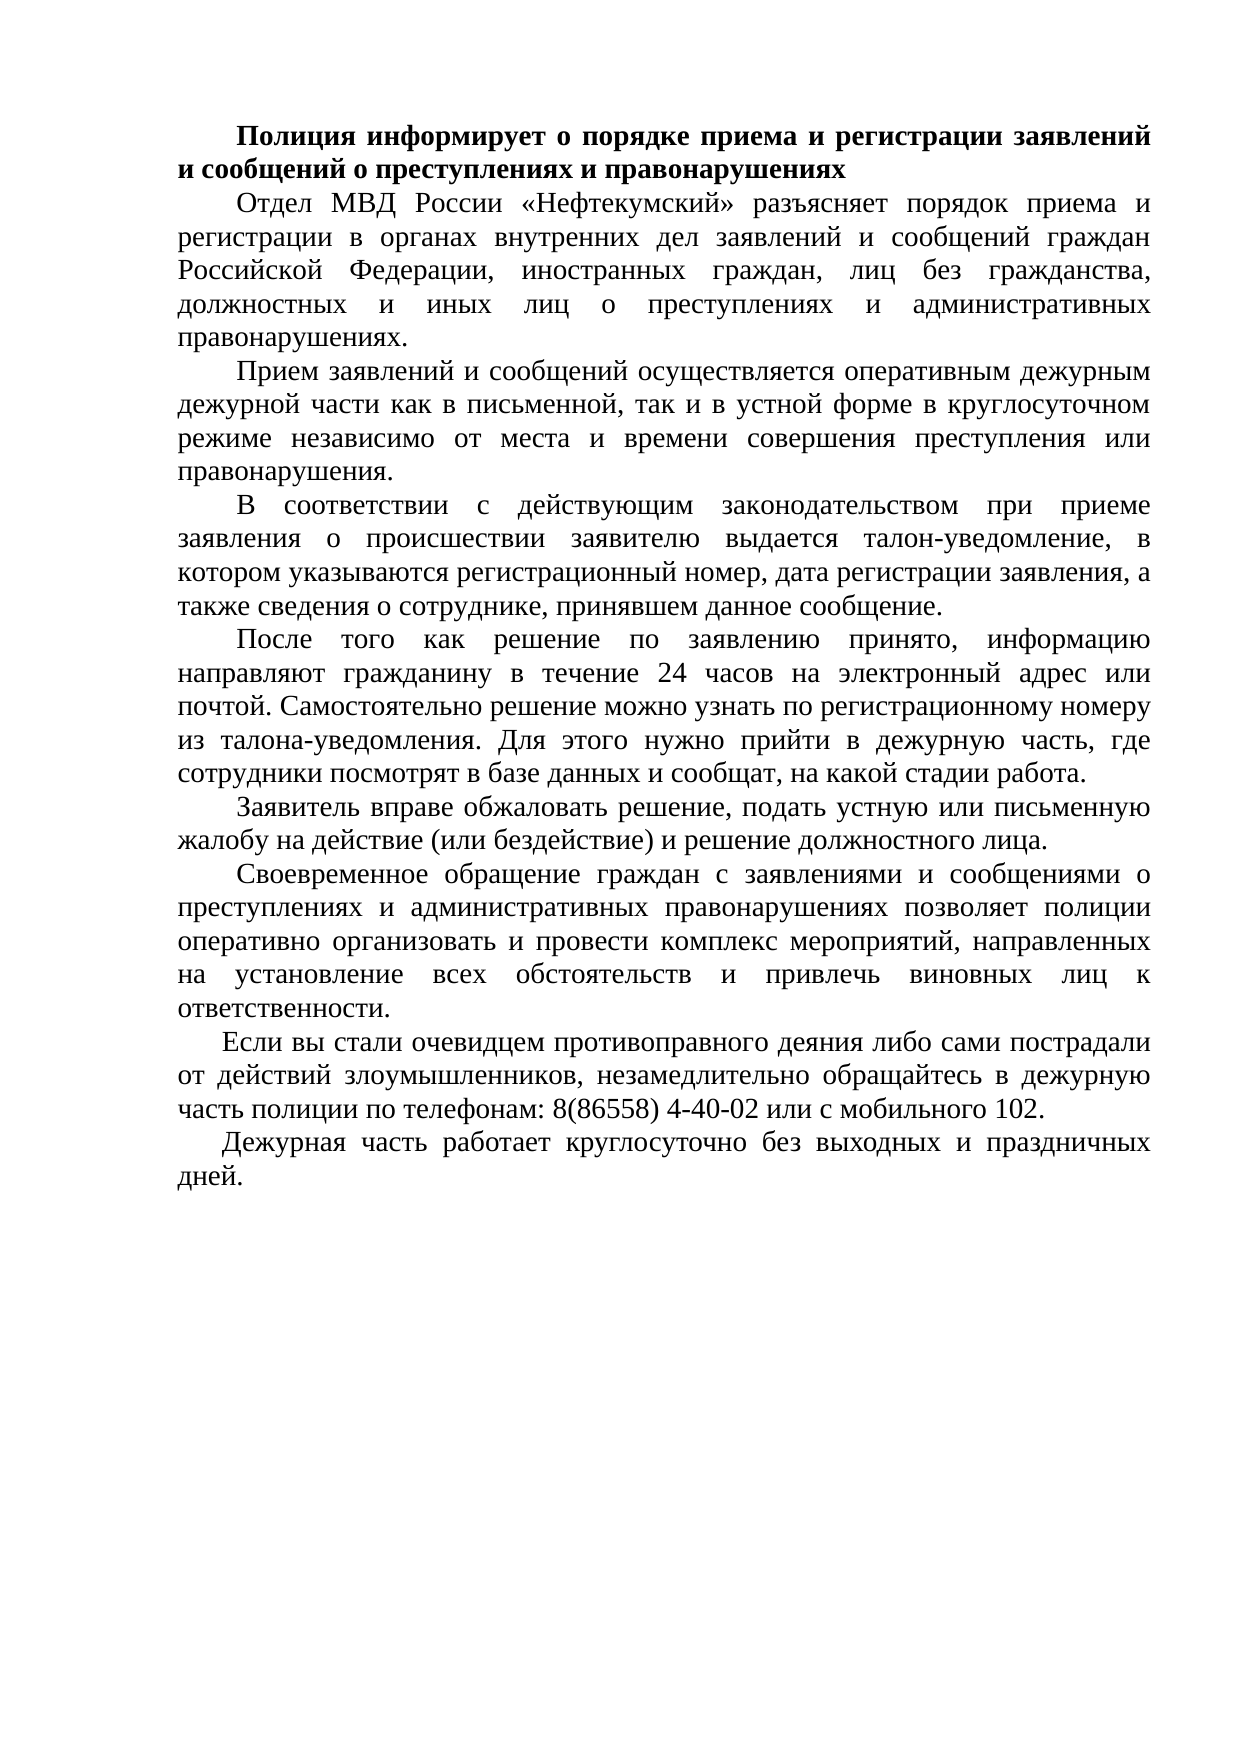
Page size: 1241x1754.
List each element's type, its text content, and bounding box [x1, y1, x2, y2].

text Если вы стали очевидцем противоправного деяния либо сами пострадали от действий злоумышленников, незамедлительно обращайтесь в дежурную часть полиции по телефонам: 8(86558) 4-40-02 или с мобильного 102. [177, 1024, 1152, 1124]
text Дежурная часть работает круглосуточно без выходных и праздничных дней. [177, 1124, 1152, 1191]
text Заявитель вправе обжаловать решение, подать устную или письменную жалобу на действие (или бездействие) и решение должностного лица. [177, 789, 1152, 856]
text Отдел МВД России «Нефтекумский» разъясняет порядок приема и регистрации в органах внутренних дел заявлений и сообщений граждан Российской Федерации, иностранных граждан, лиц без гражданства, должностных и иных лиц о преступлениях и административных правонарушениях. [177, 185, 1152, 353]
text Прием заявлений и сообщений осуществляется оперативным дежурным дежурной части как в письменной, так и в устной форме в круглосуточном режиме независимо от места и времени совершения преступления или правонарушения. [177, 353, 1152, 487]
text В соответствии с действующим законодательством при приеме заявления о происшествии заявителю выдается талон-уведомление, в котором указываются регистрационный номер, дата регистрации заявления, а также сведения о сотруднике, принявшем данное сообщение. [177, 487, 1152, 621]
text Своевременное обращение граждан с заявлениями и сообщениями о преступлениях и административных правонарушениях позволяет полиции оперативно организовать и провести комплекс мероприятий, направленных на установление всех обстоятельств и привлечь виновных лиц к ответственности. [177, 856, 1152, 1024]
text После того как решение по заявлению принято, информацию направляют гражданину в течение 24 часов на электронный адрес или почтой. Самостоятельно решение можно узнать по регистрационному номеру из талона-уведомления. Для этого нужно прийти в дежурную часть, где сотрудники посмотрят в базе данных и сообщат, на какой стадии работа. [177, 621, 1152, 789]
text Полиция информирует о порядке приема и регистрации заявлений и сообщений о преступлениях и правонарушениях [177, 118, 1152, 185]
